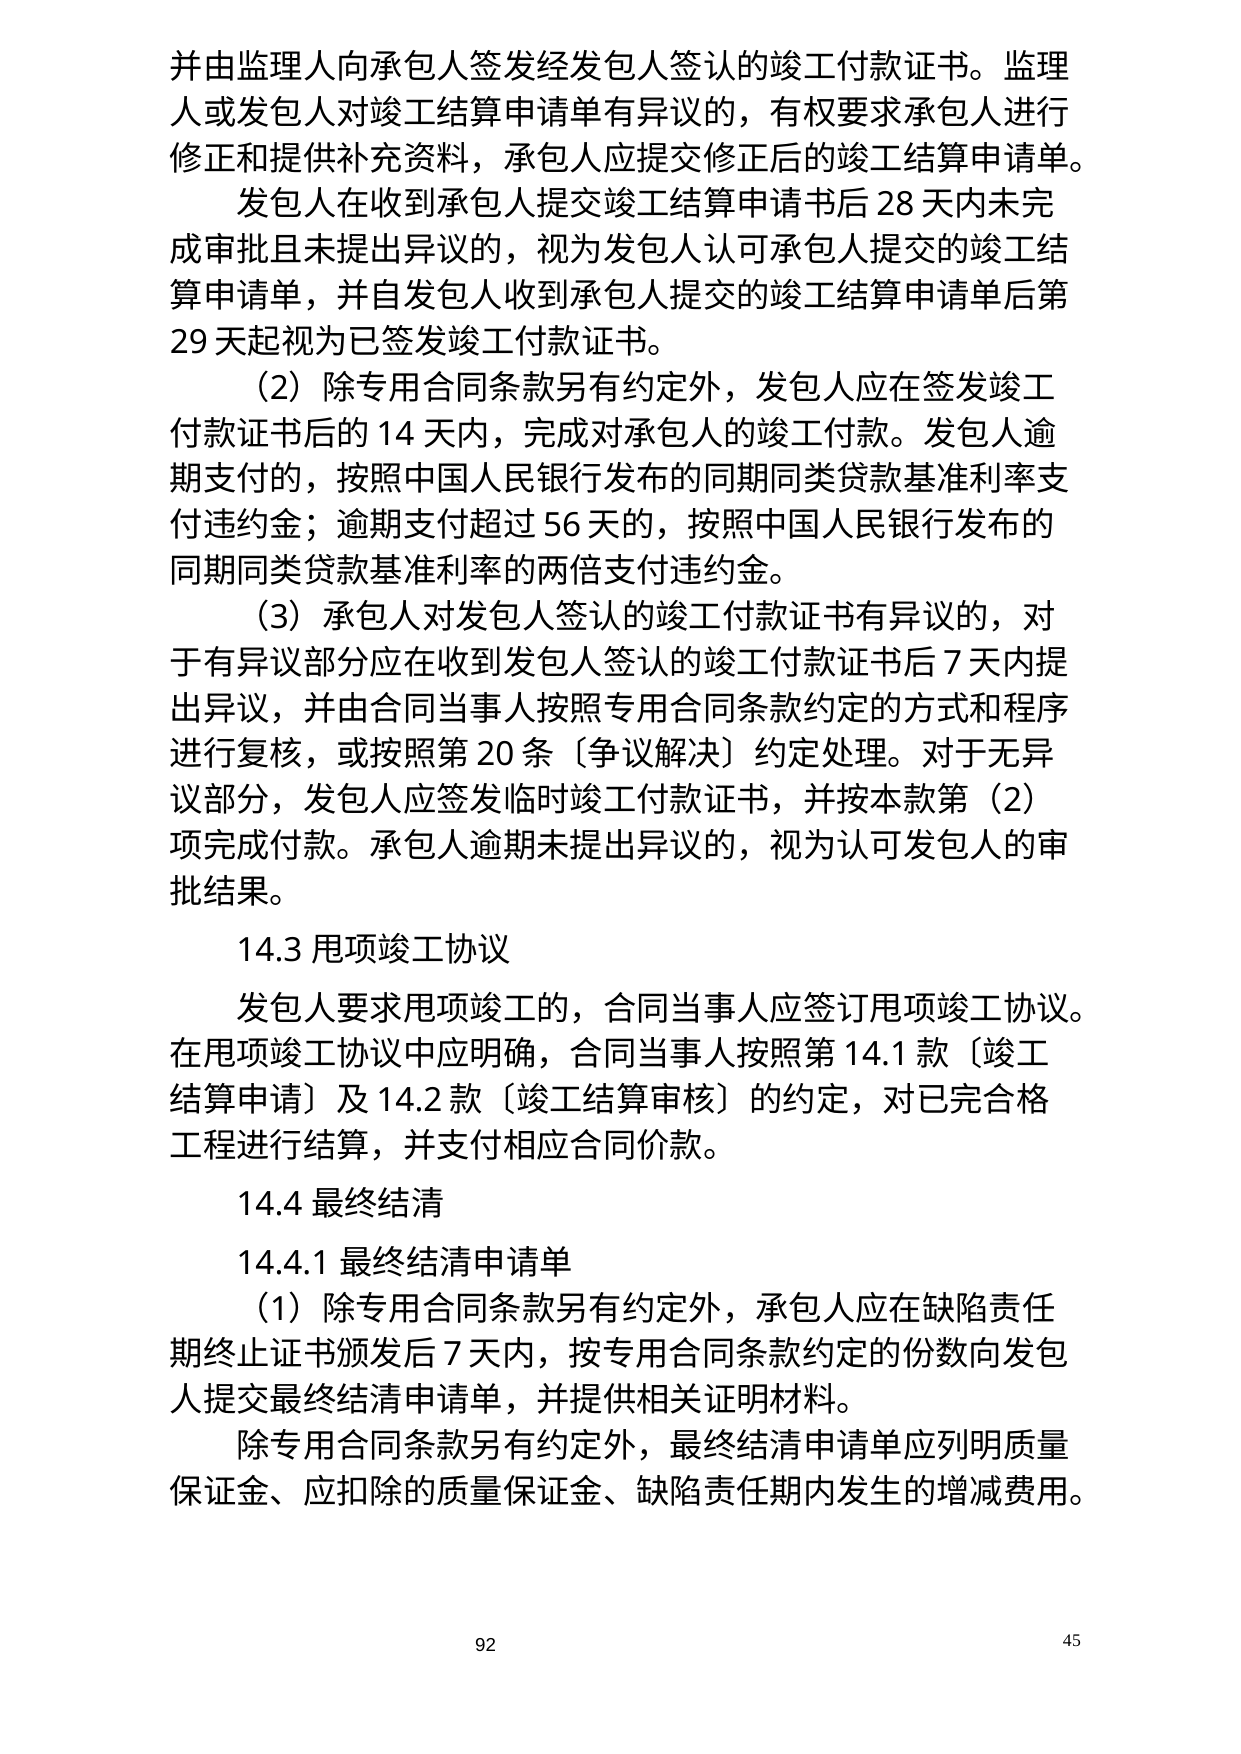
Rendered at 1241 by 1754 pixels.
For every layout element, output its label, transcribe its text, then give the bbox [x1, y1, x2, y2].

text 14.4 最终结清 [169, 1179, 1081, 1225]
text 除专用合同条款另有约定外，最终结清申请单应列明质量保证金、应扣除的质量保证金、缺陷责任期内发生的增减费用。 [169, 1421, 1081, 1512]
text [169, 42, 1081, 179]
text 发包人在收到承包人提交竣工结算申请书后28天内未完成审批且未提出异议的，视为发包人认可承包人提交的竣工结算申请单，并自发包人收到承包人提交的竣工结算申请单后第29天起视为已签发竣工付款证书。 [169, 179, 1081, 362]
text 14.4.1 最终结清申请单 [169, 1237, 1081, 1283]
text （2）除专用合同条款另有约定外，发包人应在签发竣工付款证书后的14 天内，完成对承包人的竣工付款。发包人逾期支付的，按照中国人民银行发布的同期同类贷款基准利率支付违约金；逾期支付超过56天的，按照中国人民银行发布的同期同类贷款基准利率的两倍支付违约金。 [169, 362, 1081, 592]
text （3）承包人对发包人签认的竣工付款证书有异议的，对于有异议部分应在收到发包人签认的竣工付款证书后7天内提出异议，并由合同当事人按照专用合同条款约定的方式和程序进行复核，或按照第20条〔争议解决〕约定处理。对于无异议部分，发包人应签发临时竣工付款证书，并按本款第（2）项完成付款。承包人逾期未提出异议的，视为认可发包人的审批结果。 [169, 592, 1081, 912]
text （1）除专用合同条款另有约定外，承包人应在缺陷责任期终止证书颁发后7天内，按专用合同条款约定的份数向发包人提交最终结清申请单，并提供相关证明材料。 [169, 1283, 1081, 1421]
text 14.3 甩项竣工协议 [169, 925, 1081, 971]
text 发包人要求甩项竣工的，合同当事人应签订甩项竣工协议。在甩项竣工协议中应明确，合同当事人按照第14.1款〔竣工结算申请〕及14.2款〔竣工结算审核〕的约定，对已完合格工程进行结算，并支付相应合同价款。 [169, 983, 1081, 1167]
